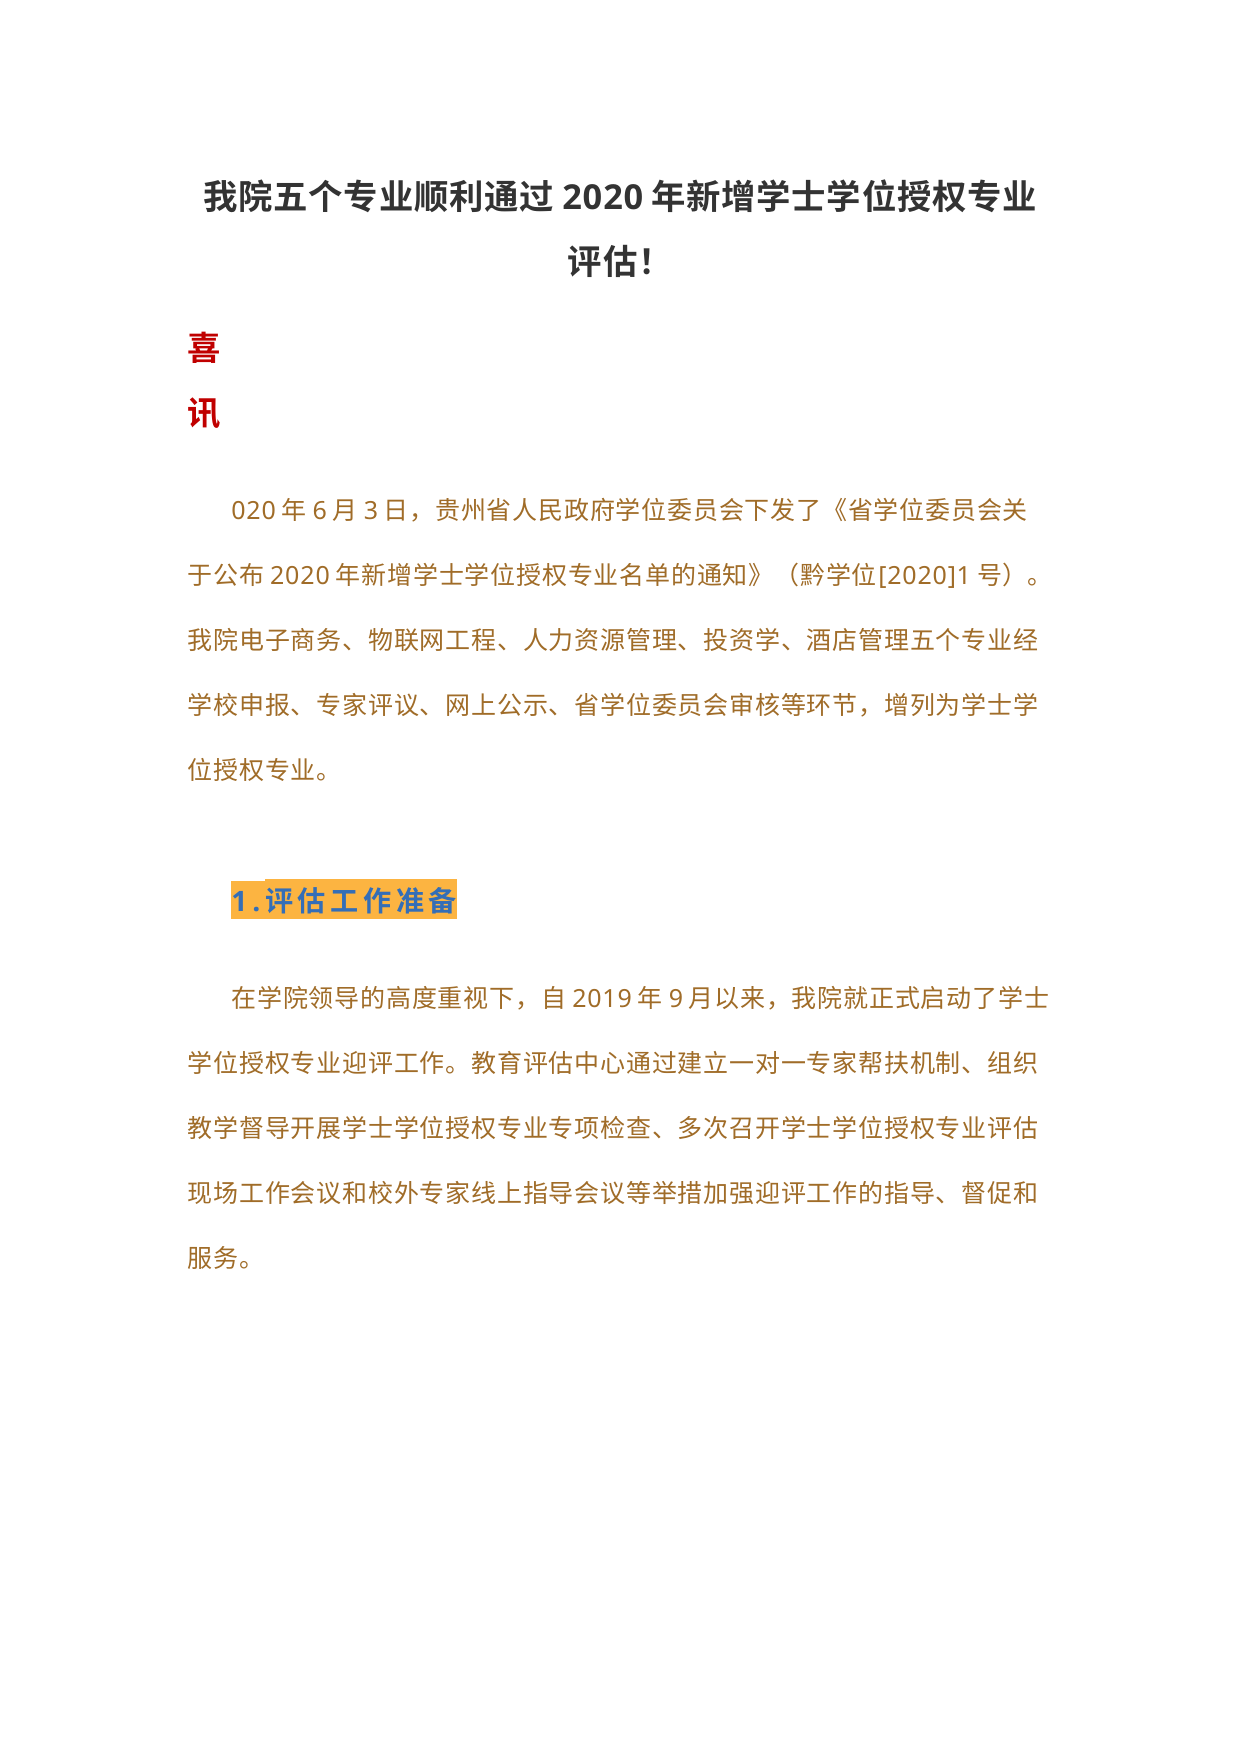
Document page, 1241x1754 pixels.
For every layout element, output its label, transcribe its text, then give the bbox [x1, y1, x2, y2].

text 讯 [187, 379, 1053, 444]
text 在学院领导的高度重视下，自2019年9月以来，我院就正式启动了学士学位授权专业迎评工作。教育评估中心通过建立一对一专家帮扶机制、组织教学督导开展学士学位授权专业专项检查、多次召开学士学位授权专业评估现场工作会议和校外专家线上指导会议等举措加强迎评工作的指导、督促和服务。 [187, 964, 1053, 1289]
subtitle 我院五个专业顺利通过2020年新增学士学位授权专业评估！ [187, 162, 1053, 292]
text 1.评估工作准备 [187, 866, 1053, 931]
text 喜 [187, 314, 1053, 379]
text 020年6月3日，贵州省人民政府学位委员会下发了《省学位委员会关于公布2020年新增学士学位授权专业名单的通知》（黔学位[2020]1号）。我院电子商务、物联网工程、人力资源管理、投资学、酒店管理五个专业经学校申报、专家评议、网上公示、省学位委员会审核等环节，增列为学士学位授权专业。 [187, 476, 1053, 801]
